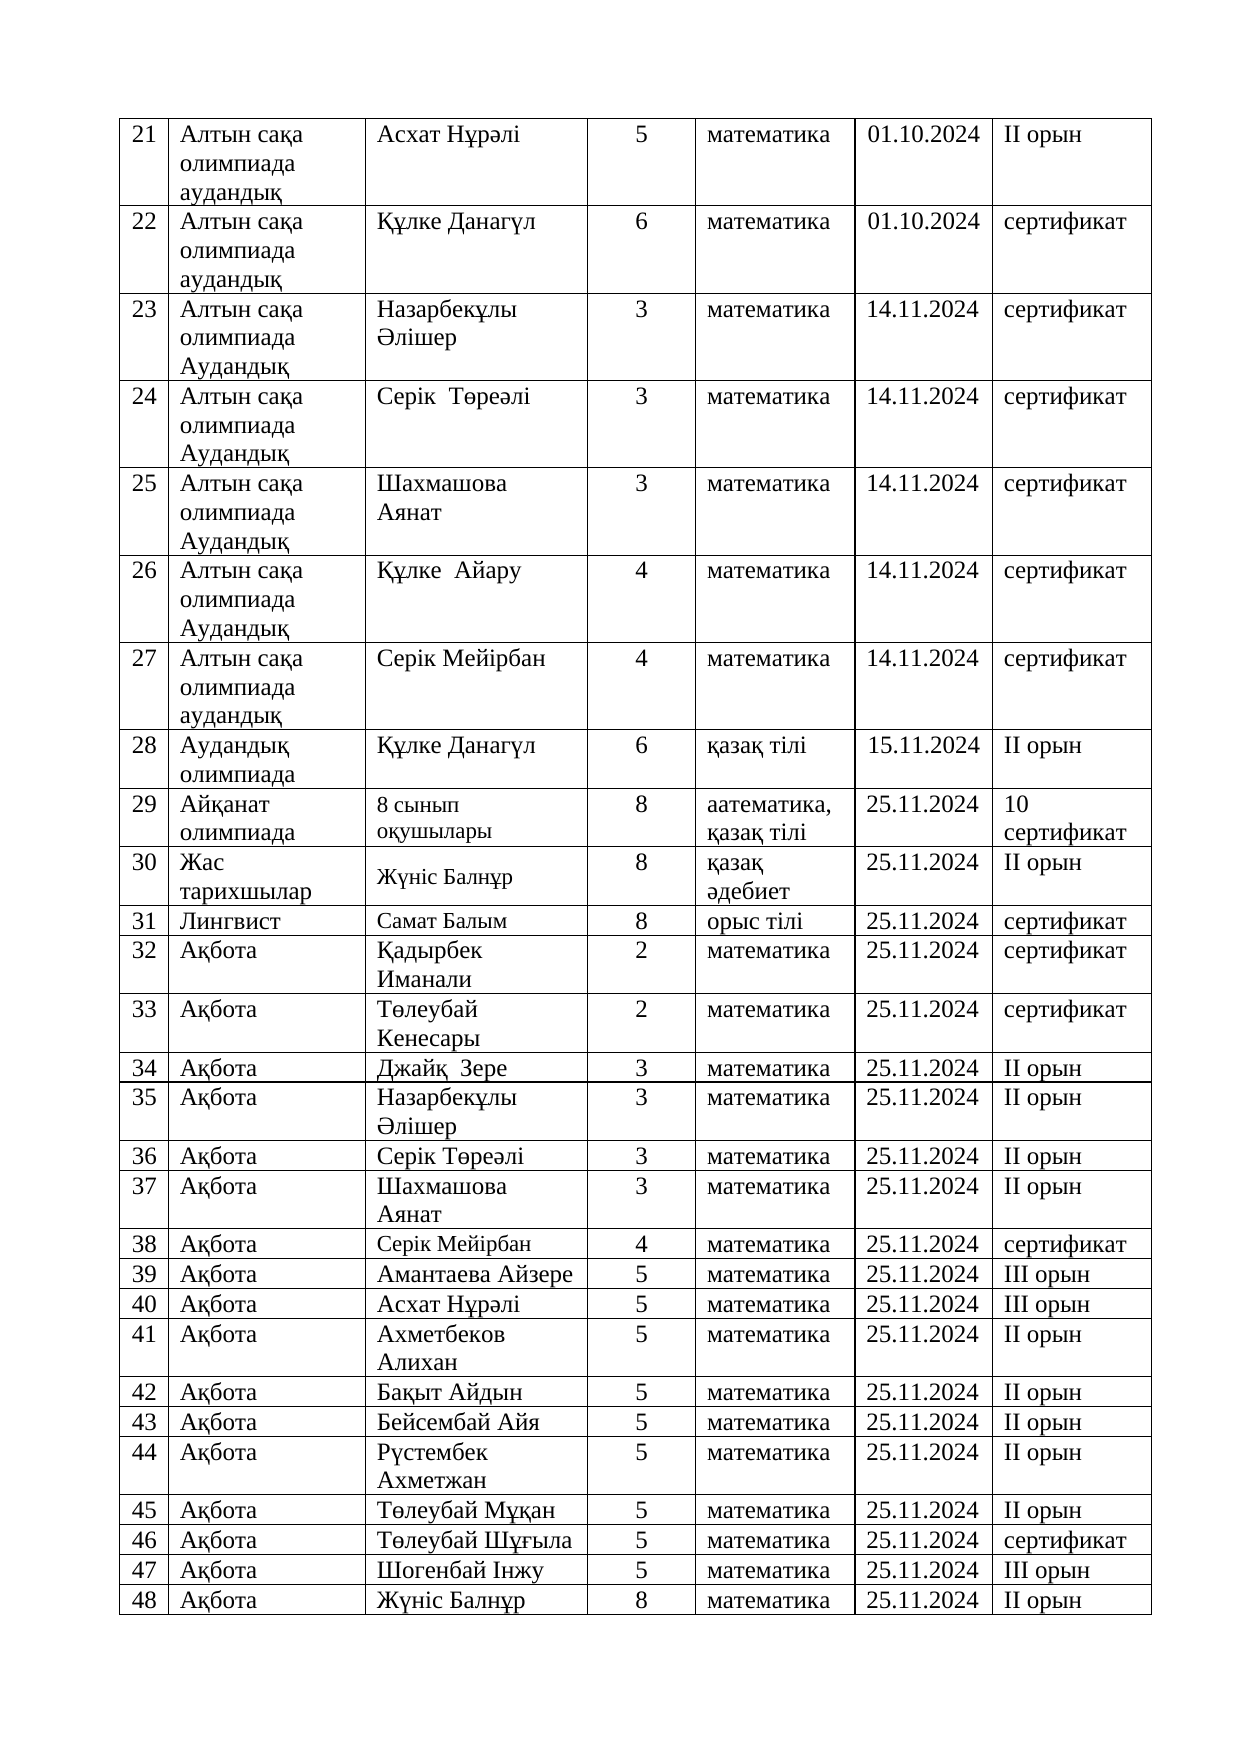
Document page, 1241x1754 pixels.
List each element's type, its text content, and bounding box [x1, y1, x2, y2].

table_cell 5 [588, 1289, 695, 1318]
table_cell 22 [120, 206, 168, 293]
table_cell математика [696, 1171, 854, 1228]
table_cell 3 [588, 294, 695, 380]
table_cell 25.11.2024 [856, 994, 992, 1052]
table_cell 25.11.2024 [856, 1053, 992, 1081]
table_cell 14.11.2024 [856, 556, 992, 642]
table_cell сертификат [993, 294, 1151, 380]
table_cell математика [696, 119, 854, 205]
table_cell математика [696, 468, 854, 554]
table_cell 48 [120, 1585, 168, 1613]
table_cell Ақбота [169, 1585, 365, 1613]
table_cell Асхат Нұрәлі [366, 1289, 587, 1318]
table_cell 30 [120, 847, 168, 905]
table_cell Ақбота [169, 1555, 365, 1584]
table_cell 4 [588, 556, 695, 642]
table_cell 3 [588, 1171, 695, 1228]
table_cell ІІ орын [993, 1053, 1151, 1081]
table_cell Джайқ Зере [366, 1053, 587, 1081]
table_cell Жүніс Балнұр [366, 847, 587, 905]
table_cell 27 [120, 643, 168, 729]
table_cell математика [696, 643, 854, 729]
table_cell аатематика, қазақ тілі [696, 789, 854, 846]
table_cell 25 [120, 468, 168, 554]
table_cell математика [696, 294, 854, 380]
table_cell 39 [120, 1259, 168, 1288]
table_cell Аудандық олимпиада [169, 730, 365, 788]
table_cell 6 [588, 730, 695, 788]
table_cell Ақбота [169, 1377, 365, 1406]
table_cell сертификат [993, 206, 1151, 293]
table_cell Ақбота [169, 1319, 365, 1376]
table_cell Төлеубай Мұқан [366, 1495, 587, 1524]
table_cell Құлке Данагүл [366, 730, 587, 788]
table_cell қазақ тілі [696, 730, 854, 788]
table_cell Рүстембек Ахметжан [366, 1437, 587, 1494]
table_cell 26 [120, 556, 168, 642]
table_cell 5 [588, 119, 695, 205]
table_cell 3 [588, 1141, 695, 1170]
table_cell 25.11.2024 [856, 1259, 992, 1288]
table_cell 5 [588, 1495, 695, 1524]
table_cell Қадырбек Иманали [366, 936, 587, 993]
table_cell Алтын сақа олимпиада аудандық [169, 643, 365, 729]
table_cell 25.11.2024 [856, 1171, 992, 1228]
table_cell математика [696, 1229, 854, 1258]
table_cell сертификат [993, 906, 1151, 934]
table_cell 8 [588, 906, 695, 934]
table_cell 25.11.2024 [856, 1377, 992, 1406]
table_cell 10 сертификат [993, 789, 1151, 846]
table_cell 21 [120, 119, 168, 205]
table_cell сертификат [993, 643, 1151, 729]
table_cell сертификат [993, 468, 1151, 554]
table_cell математика [696, 1141, 854, 1170]
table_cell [169, 119, 365, 205]
table_cell ІІ орын [993, 730, 1151, 788]
table_cell Жас тарихшылар [169, 847, 365, 905]
table_cell 25.11.2024 [856, 789, 992, 846]
table_cell 46 [120, 1525, 168, 1554]
table_cell Бақыт Айдын [366, 1377, 587, 1406]
table_cell 44 [120, 1437, 168, 1494]
table_cell ІІ орын [993, 1407, 1151, 1436]
table_cell 25.11.2024 [856, 1585, 992, 1613]
table_cell орыс тілі [696, 906, 854, 934]
table_cell 31 [120, 906, 168, 934]
table_cell сертификат [993, 1525, 1151, 1554]
table_cell Құлке Айару [366, 556, 587, 642]
table_cell Ақбота [169, 1083, 365, 1140]
table_cell сертификат [993, 1229, 1151, 1258]
table_cell ІІ орын [993, 1319, 1151, 1376]
table_cell Төлеубай Шұғыла [366, 1525, 587, 1554]
table_cell 25.11.2024 [856, 1437, 992, 1494]
table_cell Алтын сақа олимпиада Аудандық [169, 556, 365, 642]
table_cell 5 [588, 1407, 695, 1436]
table_cell ІІ орын [993, 1083, 1151, 1140]
table_cell 14.11.2024 [856, 468, 992, 554]
table_cell 4 [588, 643, 695, 729]
table_cell 23 [120, 294, 168, 380]
table_cell 8 [588, 1585, 695, 1613]
table_cell 28 [120, 730, 168, 788]
table_cell 3 [588, 381, 695, 467]
table_cell 25.11.2024 [856, 1229, 992, 1258]
table_cell Ақбота [169, 1229, 365, 1258]
table_cell 25.11.2024 [856, 1407, 992, 1436]
table_cell Ақбота [169, 1525, 365, 1554]
table_cell 5 [588, 1319, 695, 1376]
table_cell 14.11.2024 [856, 294, 992, 380]
table_cell 37 [120, 1171, 168, 1228]
table_cell Серік Төреәлі [366, 381, 587, 467]
table_cell сертификат [993, 556, 1151, 642]
table_cell Лингвист [169, 906, 365, 934]
table_cell сертификат [993, 994, 1151, 1052]
table_cell Жүніс Балнұр [366, 1585, 587, 1613]
table_cell 14.11.2024 [856, 381, 992, 467]
table_cell Ақбота [169, 1289, 365, 1318]
table_cell 25.11.2024 [856, 847, 992, 905]
table_cell 25.11.2024 [856, 1525, 992, 1554]
table_cell 14.11.2024 [856, 643, 992, 729]
table_cell 25.11.2024 [856, 906, 992, 934]
table_cell 35 [120, 1083, 168, 1140]
table_cell 38 [120, 1229, 168, 1258]
table_cell ІІ орын [993, 1171, 1151, 1228]
table_cell ІІІ орын [993, 1259, 1151, 1288]
table_cell математика [696, 1555, 854, 1584]
table_cell 3 [588, 468, 695, 554]
table_cell 15.11.2024 [856, 730, 992, 788]
table_cell 8 [588, 789, 695, 846]
table_cell 36 [120, 1141, 168, 1170]
table_cell Төлеубай Кенесары [366, 994, 587, 1052]
table_cell математика [696, 1585, 854, 1613]
table_cell 41 [120, 1319, 168, 1376]
table_cell Алтын сақа олимпиада аудандық [169, 206, 365, 293]
table_cell Назарбекұлы Әлішер [366, 294, 587, 380]
table_cell 5 [588, 1437, 695, 1494]
table_cell Серік Мейірбан [366, 1229, 587, 1258]
table_cell Алтын сақа олимпиада Аудандық [169, 381, 365, 467]
table_cell 34 [120, 1053, 168, 1081]
table_cell ІІ орын [993, 1141, 1151, 1170]
table_cell қазақ әдебиет [696, 847, 854, 905]
table_cell Алтын сақа олимпиада Аудандық [169, 294, 365, 380]
table_cell математика [696, 206, 854, 293]
table_cell Серік Төреәлі [366, 1141, 587, 1170]
table_cell Шогенбай Інжу [366, 1555, 587, 1584]
table_cell 25.11.2024 [856, 1289, 992, 1318]
table_cell 01.10.2024 [856, 206, 992, 293]
table_cell 8 [588, 847, 695, 905]
table_cell математика [696, 1525, 854, 1554]
table_cell 25.11.2024 [856, 1555, 992, 1584]
table_cell Шахмашова Аянат [366, 1171, 587, 1228]
table_cell математика [696, 994, 854, 1052]
table_cell ІІІ орын [993, 1555, 1151, 1584]
table_cell математика [696, 1437, 854, 1494]
table_cell Айқанат олимпиада [169, 789, 365, 846]
table_cell Ақбота [169, 936, 365, 993]
table_cell математика [696, 1259, 854, 1288]
table_cell Ахметбеков Алихан [366, 1319, 587, 1376]
table_cell 5 [588, 1555, 695, 1584]
table_cell математика [696, 1495, 854, 1524]
table_cell ІІ орын [993, 847, 1151, 905]
table_cell 25.11.2024 [856, 1083, 992, 1140]
table_cell 8 сынып оқушылары [366, 789, 587, 846]
table_cell ІІ орын [993, 1377, 1151, 1406]
table_cell математика [696, 556, 854, 642]
table_cell 25.11.2024 [856, 1495, 992, 1524]
table_cell математика [696, 381, 854, 467]
table_cell ІІ орын [993, 1437, 1151, 1494]
table_cell 29 [120, 789, 168, 846]
table_cell Ақбота [169, 1053, 365, 1081]
table_cell 25.11.2024 [856, 1141, 992, 1170]
table_cell 25.11.2024 [856, 1319, 992, 1376]
table_cell ІІ орын [993, 119, 1151, 205]
table_cell 25.11.2024 [856, 936, 992, 993]
table_cell математика [696, 1053, 854, 1081]
table_cell Ақбота [169, 1141, 365, 1170]
table_cell 01.10.2024 [856, 119, 992, 205]
table_cell математика [696, 1083, 854, 1140]
table_cell 3 [588, 1053, 695, 1081]
table_cell математика [696, 1377, 854, 1406]
table_cell Ақбота [169, 1495, 365, 1524]
table_cell 43 [120, 1407, 168, 1436]
table_cell ІІІ орын [993, 1289, 1151, 1318]
table_cell математика [696, 1319, 854, 1376]
table_cell математика [696, 1289, 854, 1318]
table_cell Амантаева Айзере [366, 1259, 587, 1288]
table_cell Алтын сақа олимпиада Аудандық [169, 468, 365, 554]
table_cell 45 [120, 1495, 168, 1524]
table_cell Құлке Данагүл [366, 206, 587, 293]
table_cell Асхат Нұрәлі [366, 119, 587, 205]
table_cell 32 [120, 936, 168, 993]
table_cell 47 [120, 1555, 168, 1584]
table_cell Ақбота [169, 1407, 365, 1436]
table_cell Серік Мейірбан [366, 643, 587, 729]
table_cell Бейсембай Айя [366, 1407, 587, 1436]
table_cell 5 [588, 1525, 695, 1554]
table_cell Ақбота [169, 994, 365, 1052]
table_cell Назарбекұлы Әлішер [366, 1083, 587, 1140]
table_cell 3 [588, 1083, 695, 1140]
table_cell Самат Балым [366, 906, 587, 934]
table_cell 40 [120, 1289, 168, 1318]
table_cell 2 [588, 994, 695, 1052]
table_cell 6 [588, 206, 695, 293]
table_cell Шахмашова Аянат [366, 468, 587, 554]
table_cell ІІ орын [993, 1495, 1151, 1524]
table_cell 5 [588, 1377, 695, 1406]
table_cell математика [696, 936, 854, 993]
table_cell 2 [588, 936, 695, 993]
table_cell 4 [588, 1229, 695, 1258]
table_cell 33 [120, 994, 168, 1052]
table_cell 42 [120, 1377, 168, 1406]
table_cell ІІ орын [993, 1585, 1151, 1613]
table_cell Ақбота [169, 1437, 365, 1494]
table_cell Ақбота [169, 1171, 365, 1228]
table_cell сертификат [993, 381, 1151, 467]
table_cell математика [696, 1407, 854, 1436]
table_cell 5 [588, 1259, 695, 1288]
table_cell сертификат [993, 936, 1151, 993]
table_cell Ақбота [169, 1259, 365, 1288]
table_cell 24 [120, 381, 168, 467]
